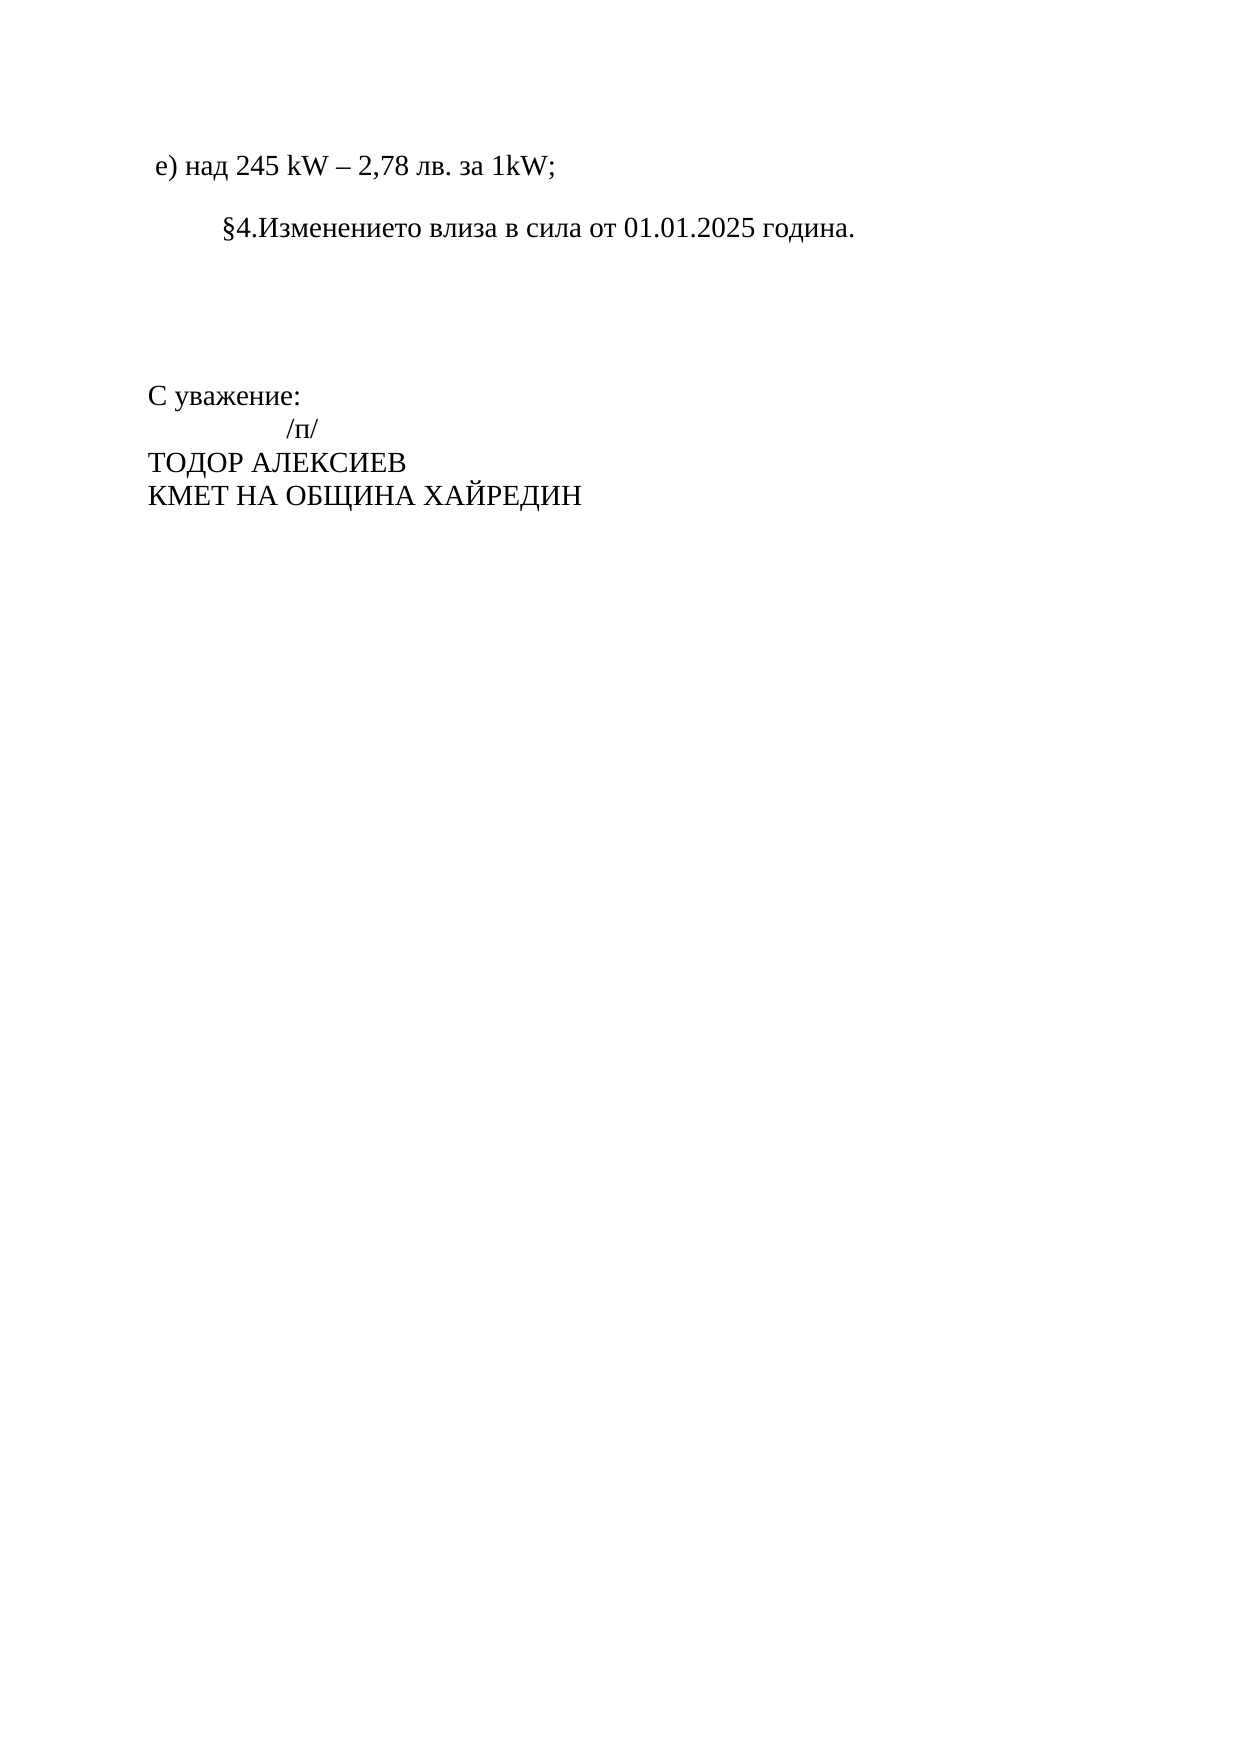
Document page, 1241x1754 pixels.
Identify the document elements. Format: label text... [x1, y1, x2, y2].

text С уважение: [148, 378, 1093, 411]
text е) над 245 kW – 2,78 лв. за 1kW; [148, 148, 1093, 181]
text /п/ [148, 411, 1093, 445]
text ТОДОР АЛЕКСИЕВ [148, 445, 1093, 478]
text КМЕТ НА ОБЩИНА ХАЙРЕДИН [148, 478, 1093, 512]
text §4.Изменението влиза в сила от 01.01.2025 година. [148, 210, 1093, 243]
